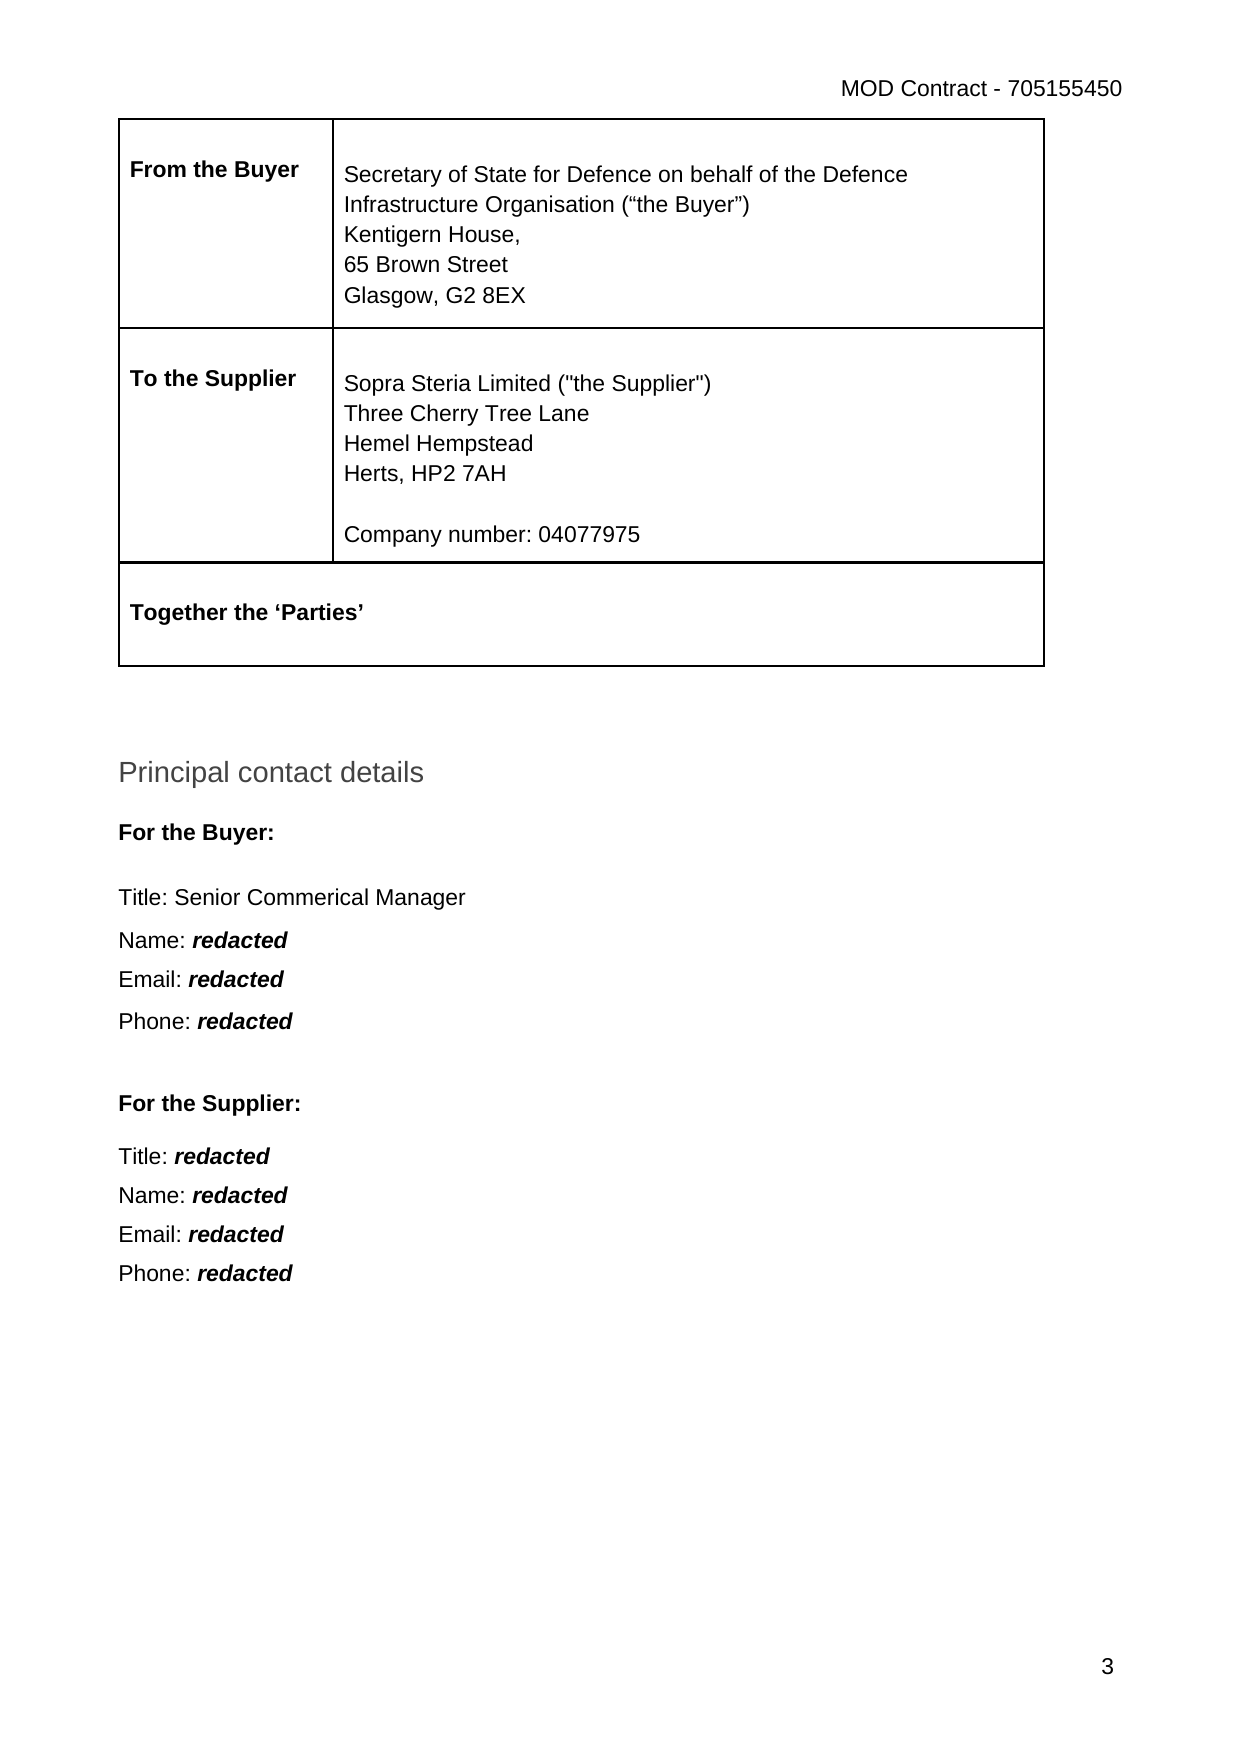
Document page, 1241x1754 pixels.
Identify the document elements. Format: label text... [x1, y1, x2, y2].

table_cell To the Supplier [120, 329, 332, 561]
subtitle Principal contact details [118, 755, 1122, 789]
table_header From the Buyer [120, 120, 332, 327]
text Email: redacted [118, 966, 1122, 992]
text Email: redacted [118, 1221, 1122, 1247]
text Title: Senior Commerical Manager [118, 884, 1122, 910]
text Name: redacted [118, 927, 1122, 953]
table_cell Together the ‘Parties’ [120, 564, 1043, 664]
text Phone: redacted [118, 1260, 1122, 1286]
text Name: redacted [118, 1182, 1122, 1208]
text For the Buyer: [118, 819, 1122, 845]
text Title: redacted [118, 1143, 1122, 1169]
text For the Supplier: [118, 1090, 1122, 1117]
table_header Secretary of State for Defence on behalf of the Defence Infrastructure Organisation (“the Buyer”) Kentigern House, 65 Brown Street Glasgow, G2 8EX [334, 120, 1043, 327]
text Phone: redacted [118, 1008, 1122, 1034]
table_cell Sopra Steria Limited ("the Supplier") Three Cherry Tree Lane Hemel Hempstead Herts, HP2 7AH Company number: 04077975 [334, 329, 1043, 561]
